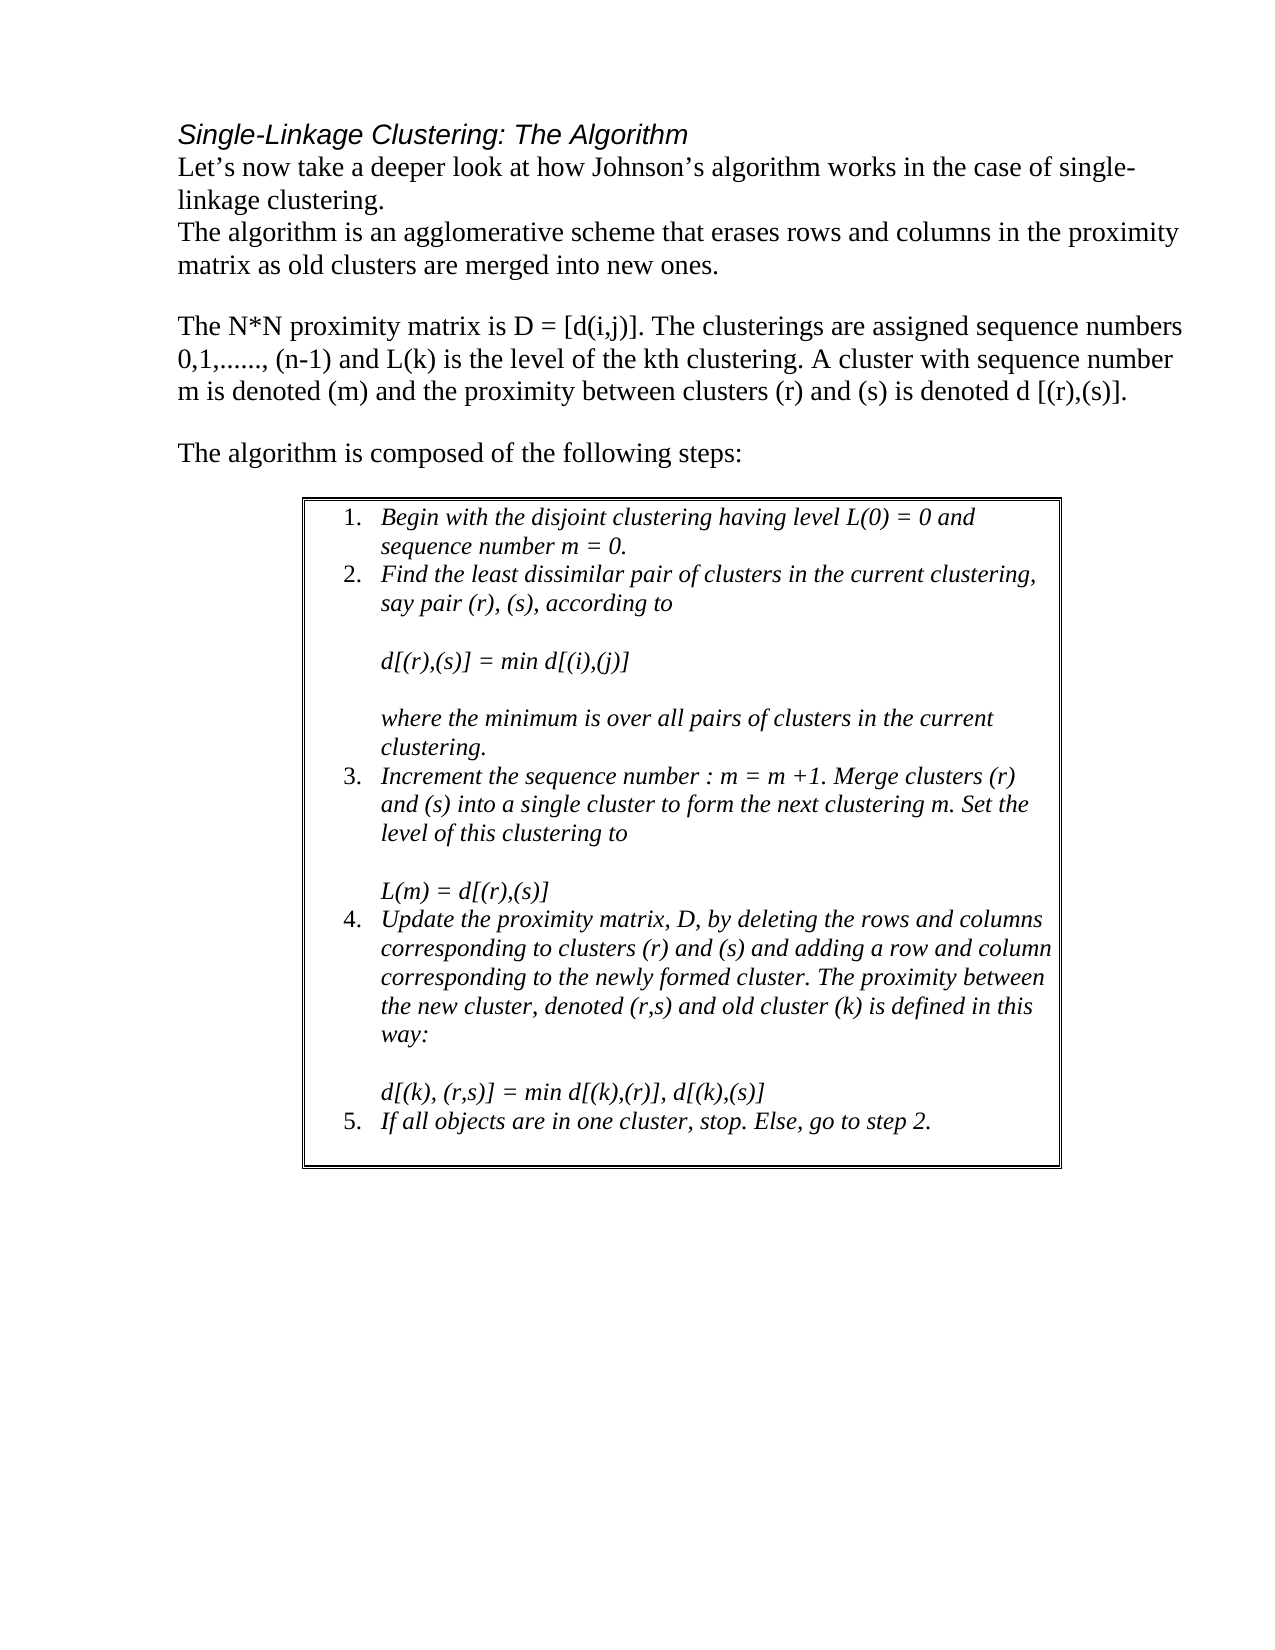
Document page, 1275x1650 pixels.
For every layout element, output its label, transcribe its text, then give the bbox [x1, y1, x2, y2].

text The algorithm is composed of the following steps: [177, 436, 1186, 468]
text Single-Linkage Clustering: The Algorithm Let’s now take a deeper look at how Johnson’s algorithm works in the case of single-linkage clustering. The algorithm is an agglomerative scheme that erases rows and columns in the proximity matrix as old clusters are merged into new ones. [177, 118, 1186, 280]
text The N*N proximity matrix is D = [d(i,j)]. The clusterings are assigned sequence numbers 0,1,......, (n-1) and L(k) is the level of the kth clustering. A cluster with sequence number m is denoted (m) and the proximity between clusters (r) and (s) is denoted d [(r),(s)]. [177, 309, 1186, 406]
table_header Begin with the disjoint clustering having level L(0) = 0 and sequence number m = 0. Find the least dissimilar pair of clusters in the current clustering, say pair (r), (s), according to d[(r),(s)] = min d[(i),(j)] where the minimum is over all pairs of clusters in the current clustering. Increment the sequence number : m = m +1. Merge clusters (r) and (s) into a single cluster to form the next clustering m. Set the level of this clustering to L(m) = d[(r),(s)] Update the proximity matrix, D, by deleting the rows and columns corresponding to clusters (r) and (s) and adding a row and column corresponding to the newly formed cluster. The proximity between the new cluster, denoted (r,s) and old cluster (k) is defined in this way: d[(k), (r,s)] = min d[(k),(r)], d[(k),(s)] If all objects are in one cluster, stop. Else, go to step 2. [305, 501, 1059, 1165]
